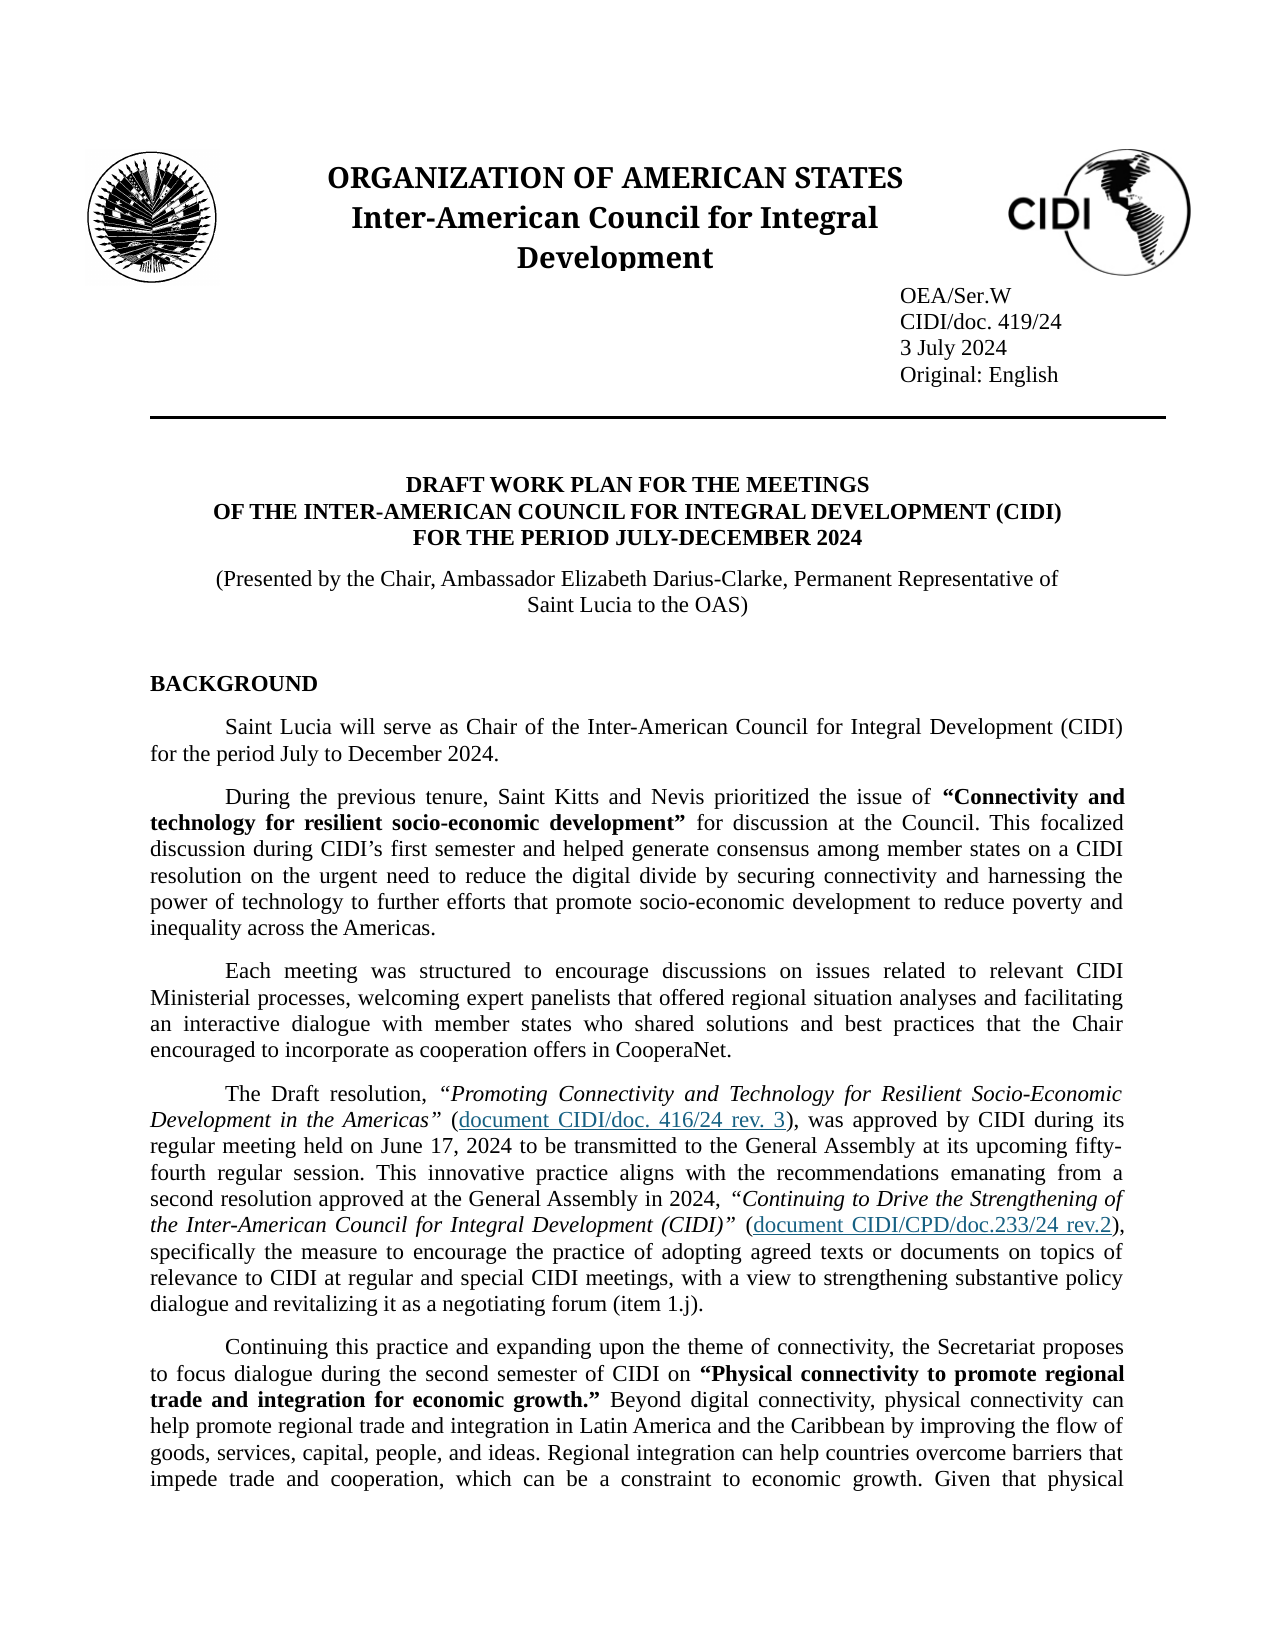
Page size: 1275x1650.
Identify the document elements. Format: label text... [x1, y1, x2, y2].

picture [1008, 149, 1191, 276]
text OEA/Ser.W [150, 282, 1237, 308]
text BACKGROUND [150, 670, 1125, 697]
text Saint Lucia will serve as Chair of the Inter-American Council for Integral Development (CIDI) for the period July to December 2024. [150, 713, 1125, 766]
picture [85, 149, 220, 286]
text (Presented by the Chair, Ambassador Elizabeth Darius-Clarke, Permanent Representative of [150, 565, 1125, 591]
text 3 July 2024 [150, 334, 1237, 361]
text During the previous tenure, Saint Kitts and Nevis prioritized the issue of “Connectivity and technology for resilient socio-economic development” for discussion at the Council. This focalized discussion during CIDI’s first semester and helped generate consensus among member states on a CIDI resolution on the urgent need to reduce the digital divide by securing connectivity and harnessing the power of technology to further efforts that promote socio-economic development to reduce poverty and inequality across the Americas. [150, 783, 1125, 941]
text DRAFT WORK PLAN FOR THE MEETINGS [150, 471, 1125, 498]
text FOR THE PERIOD JULY-DECEMBER 2024 [150, 524, 1125, 551]
text Original: English [150, 361, 1166, 387]
text CIDI/doc. 419/24 [150, 308, 1237, 334]
text Each meeting was structured to encourage discussions on issues related to relevant CIDI Ministerial processes, welcoming expert panelists that offered regional situation analyses and facilitating an interactive dialogue with member states who shared solutions and best practices that the Chair encouraged to incorporate as cooperation offers in CooperaNet. [150, 957, 1125, 1063]
text OF THE INTER-AMERICAN COUNCIL FOR INTEGRAL DEVELOPMENT (CIDI) [150, 498, 1125, 524]
text Saint Lucia to the OAS) [150, 591, 1125, 618]
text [150, 1333, 1125, 1492]
text The Draft resolution, “Promoting Connectivity and Technology for Resilient Socio-Economic Development in the Americas” (document CIDI/doc. 416/24 rev. 3), was approved by CIDI during its regular meeting held on June 17, 2024 to be transmitted to the General Assembly at its upcoming fifty-fourth regular session. This innovative practice aligns with the recommendations emanating from a second resolution approved at the General Assembly in 2024, “Continuing to Drive the Strengthening of the Inter-American Council for Integral Development (CIDI)” (document CIDI/CPD/doc.233/24 rev.2), specifically the measure to encourage the practice of adopting agreed texts or documents on topics of relevance to CIDI at regular and special CIDI meetings, with a view to strengthening substantive policy dialogue and revitalizing it as a negotiating forum (item 1.j). [150, 1079, 1125, 1317]
